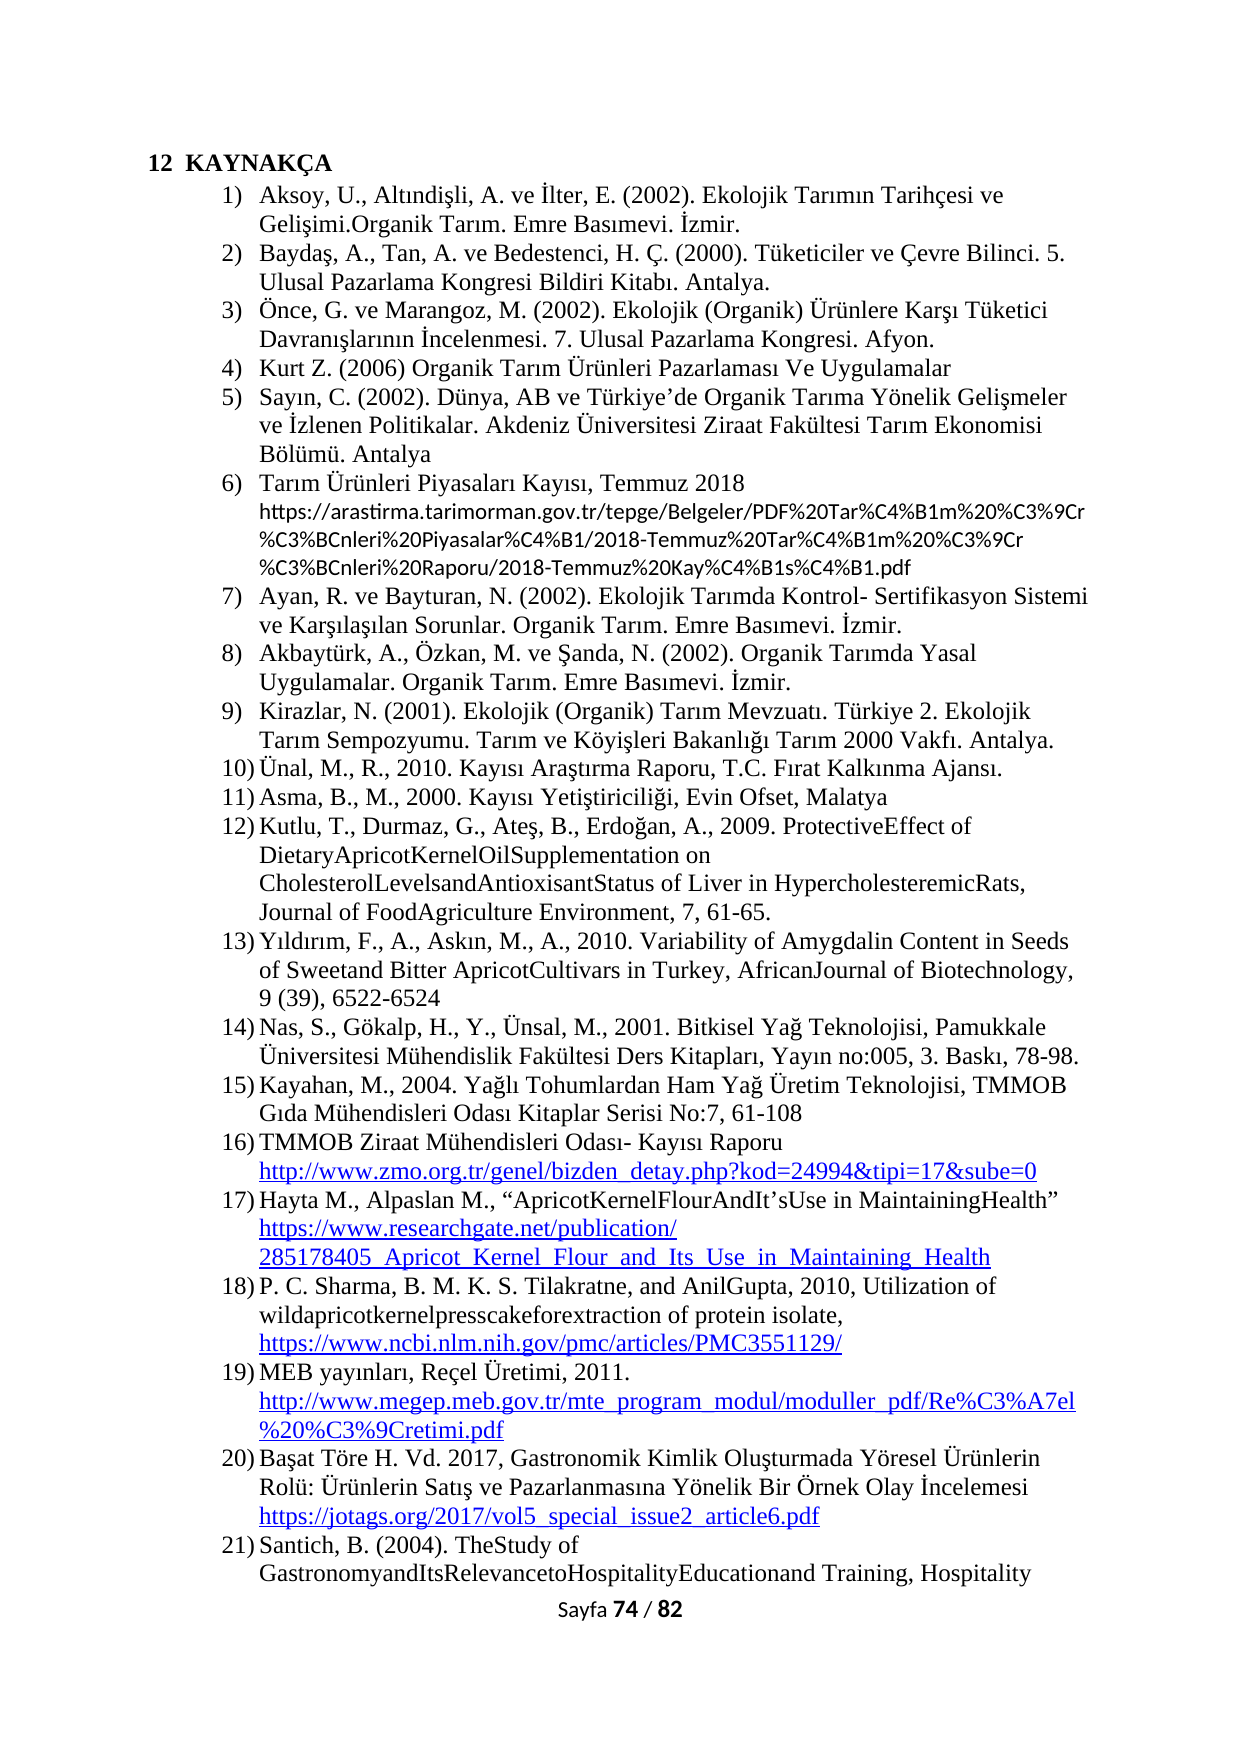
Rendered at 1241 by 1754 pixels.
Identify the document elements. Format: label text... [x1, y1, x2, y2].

list Hayta M., Alpaslan M., “ApricotKernelFlourAndIt’sUse in MaintainingHealth” [221, 1185, 1093, 1213]
list https://www.researchgate.net/publication/285178405_Apricot_Kernel_Flour_and_Its_Use_in_Maintaining_Health [259, 1213, 1093, 1271]
list Tarım Ürünleri Piyasaları Kayısı, Temmuz 2018 https://arastirma.tarimorman.gov.tr/tepge/Belgeler/PDF%20Tar%C4%B1m%20%C3%9Cr%C3%BCnleri%20Piyasalar%C4%B1/2018-Temmuz%20Tar%C4%B1m%20%C3%9Cr%C3%BCnleri%20Raporu/2018-Temmuz%20Kay%C4%B1s%C4%B1.pdf [221, 468, 1093, 581]
list Akbaytürk, A., Özkan, M. ve Şanda, N. (2002). Organik Tarımda Yasal Uygulamalar. Organik Tarım. Emre Basımevi. İzmir. [221, 638, 1093, 696]
list KAYNAKÇA [148, 148, 1093, 176]
list Başat Töre H. Vd. 2017, Gastronomik Kimlik Oluşturmada Yöresel Ürünlerin Rolü: Ürünlerin Satış ve Pazarlanmasına Yönelik Bir Örnek Olay İncelemesi https://jotags.org/2017/vol5_special_issue2_article6.pdf [221, 1443, 1093, 1530]
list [221, 1530, 1093, 1587]
list Kurt Z. (2006) Organik Tarım Ürünleri Pazarlaması Ve Uygulamalar [221, 353, 1093, 382]
list Ayan, R. ve Bayturan, N. (2002). Ekolojik Tarımda Kontrol- Sertifikasyon Sistemi ve Karşılaşılan Sorunlar. Organik Tarım. Emre Basımevi. İzmir. [221, 581, 1093, 638]
list P. C. Sharma, B. M. K. S. Tilakratne, and AnilGupta, 2010, Utilization of wildapricotkernelpresscakeforextraction of protein isolate, https://www.ncbi.nlm.nih.gov/pmc/articles/PMC3551129/ [221, 1271, 1093, 1357]
list MEB yayınları, Reçel Üretimi, 2011. http://www.megep.meb.gov.tr/mte_program_modul/moduller_pdf/Re%C3%A7el%20%C3%9Cretimi.pdf [221, 1357, 1093, 1443]
list Kayahan, M., 2004. Yağlı Tohumlardan Ham Yağ Üretim Teknolojisi, TMMOB Gıda Mühendisleri Odası Kitaplar Serisi No:7, 61-108 [221, 1070, 1093, 1127]
list Kutlu, T., Durmaz, G., Ateş, B., Erdoğan, A., 2009. ProtectiveEffect of DietaryApricotKernelOilSupplementation on CholesterolLevelsandAntioxisantStatus of Liver in HypercholesteremicRats, Journal of FoodAgriculture Environment, 7, 61-65. [221, 811, 1093, 926]
list Aksoy, U., Altındişli, A. ve İlter, E. (2002). Ekolojik Tarımın Tarihçesi ve Gelişimi.Organik Tarım. Emre Basımevi. İzmir. [221, 181, 1093, 238]
list TMMOB Ziraat Mühendisleri Odası- Kayısı Raporu [221, 1127, 1093, 1156]
list Asma, B., M., 2000. Kayısı Yetiştiriciliği, Evin Ofset, Malatya [221, 782, 1093, 811]
list Önce, G. ve Marangoz, M. (2002). Ekolojik (Organik) Ürünlere Karşı Tüketici Davranışlarının İncelenmesi. 7. Ulusal Pazarlama Kongresi. Afyon. [221, 296, 1093, 353]
list Yıldırım, F., A., Askın, M., A., 2010. Variability of Amygdalin Content in Seeds of Sweetand Bitter ApricotCultivars in Turkey, AfricanJournal of Biotechnology, 9 (39), 6522-6524 [221, 926, 1093, 1012]
list Nas, S., Gökalp, H., Y., Ünsal, M., 2001. Bitkisel Yağ Teknolojisi, Pamukkale Üniversitesi Mühendislik Fakültesi Ders Kitapları, Yayın no:005, 3. Baskı, 78-98. [221, 1012, 1093, 1070]
list Ünal, M., R., 2010. Kayısı Araştırma Raporu, T.C. Fırat Kalkınma Ajansı. [221, 753, 1093, 782]
list Sayın, C. (2002). Dünya, AB ve Türkiye’de Organik Tarıma Yönelik Gelişmeler ve İzlenen Politikalar. Akdeniz Üniversitesi Ziraat Fakültesi Tarım Ekonomisi Bölümü. Antalya [221, 382, 1093, 468]
list http://www.zmo.org.tr/genel/bizden_detay.php?kod=24994&tipi=17&sube=0 [259, 1156, 1093, 1185]
list Baydaş, A., Tan, A. ve Bedestenci, H. Ç. (2000). Tüketiciler ve Çevre Bilinci. 5. Ulusal Pazarlama Kongresi Bildiri Kitabı. Antalya. [221, 238, 1093, 296]
list Kirazlar, N. (2001). Ekolojik (Organik) Tarım Mevzuatı. Türkiye 2. Ekolojik Tarım Sempozyumu. Tarım ve Köyişleri Bakanlığı Tarım 2000 Vakfı. Antalya. [221, 696, 1093, 753]
